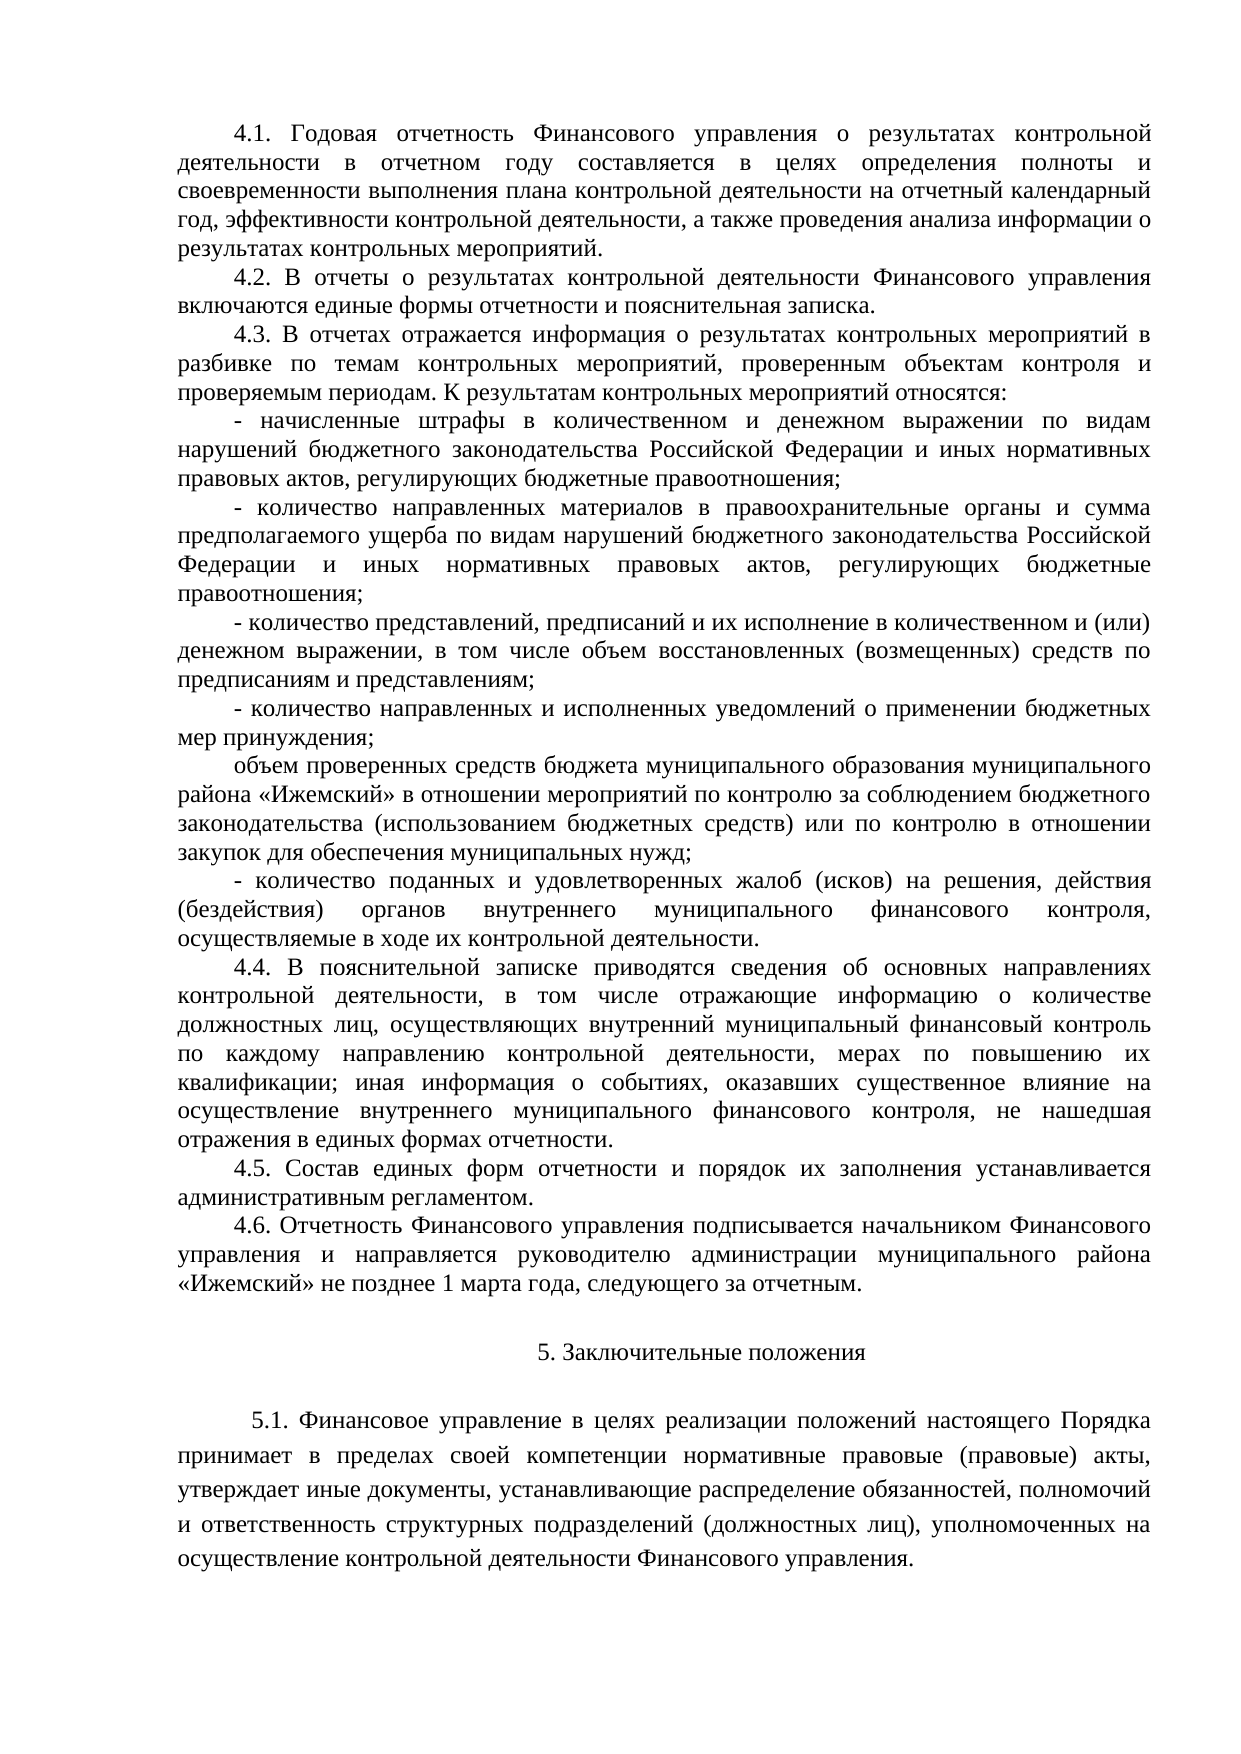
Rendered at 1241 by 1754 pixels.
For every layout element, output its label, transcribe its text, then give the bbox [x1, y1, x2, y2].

text 4.6. Отчетность Финансового управления подписывается начальником Финансового управления и направляется руководителю администрации муниципального района «Ижемский» не позднее 1 марта года, следующего за отчетным. [177, 1211, 1152, 1297]
text - количество направленных и исполненных уведомлений о применении бюджетных мер принуждения; [177, 693, 1152, 751]
text - начисленные штрафы в количественном и денежном выражении по видам нарушений бюджетного законодательства Российской Федерации и иных нормативных правовых актов, регулирующих бюджетные правоотношения; [177, 406, 1152, 492]
text - количество поданных и удовлетворенных жалоб (исков) на решения, действия (бездействия) органов внутреннего муниципального финансового контроля, осуществляемые в ходе их контрольной деятельности. [177, 866, 1152, 952]
text объем проверенных средств бюджета муниципального образования муниципального района «Ижемский» в отношении мероприятий по контролю за соблюдением бюджетного законодательства (использованием бюджетных средств) или по контролю в отношении закупок для обеспечения муниципальных нужд; [177, 751, 1152, 866]
text 4.1. Годовая отчетность Финансового управления о результатах контрольной деятельности в отчетном году составляется в целях определения полноты и своевременности выполнения плана контрольной деятельности на отчетный календарный год, эффективности контрольной деятельности, а также проведения анализа информации о результатах контрольных мероприятий. [177, 118, 1152, 262]
text 5. Заключительные положения [177, 1331, 1152, 1366]
text - количество направленных материалов в правоохранительные органы и сумма предполагаемого ущерба по видам нарушений бюджетного законодательства Российской Федерации и иных нормативных правовых актов, регулирующих бюджетные правоотношения; [177, 492, 1152, 607]
text 4.5. Состав единых форм отчетности и порядок их заполнения устанавливается административным регламентом. [177, 1153, 1152, 1211]
text 5.1. Финансовое управление в целях реализации положений настоящего Порядка принимает в пределах своей компетенции нормативные правовые (правовые) акты, утверждает иные документы, устанавливающие распределение обязанностей, полномочий и ответственность структурных подразделений (должностных лиц), уполномоченных на осуществление контрольной деятельности Финансового управления. [177, 1400, 1152, 1572]
text - количество представлений, предписаний и их исполнение в количественном и (или) денежном выражении, в том числе объем восстановленных (возмещенных) средств по предписаниям и представлениям; [177, 607, 1152, 693]
text 4.3. В отчетах отражается информация о результатах контрольных мероприятий в разбивке по темам контрольных мероприятий, проверенным объектам контроля и проверяемым периодам. К результатам контрольных мероприятий относятся: [177, 319, 1152, 406]
text 4.2. В отчеты о результатах контрольной деятельности Финансового управления включаются единые формы отчетности и пояснительная записка. [177, 262, 1152, 319]
text 4.4. В пояснительной записке приводятся сведения об основных направлениях контрольной деятельности, в том числе отражающие информацию о количестве должностных лиц, осуществляющих внутренний муниципальный финансовый контроль по каждому направлению контрольной деятельности, мерах по повышению их квалификации; иная информация о событиях, оказавших существенное влияние на осуществление внутреннего муниципального финансового контроля, не нашедшая отражения в единых формах отчетности. [177, 952, 1152, 1153]
